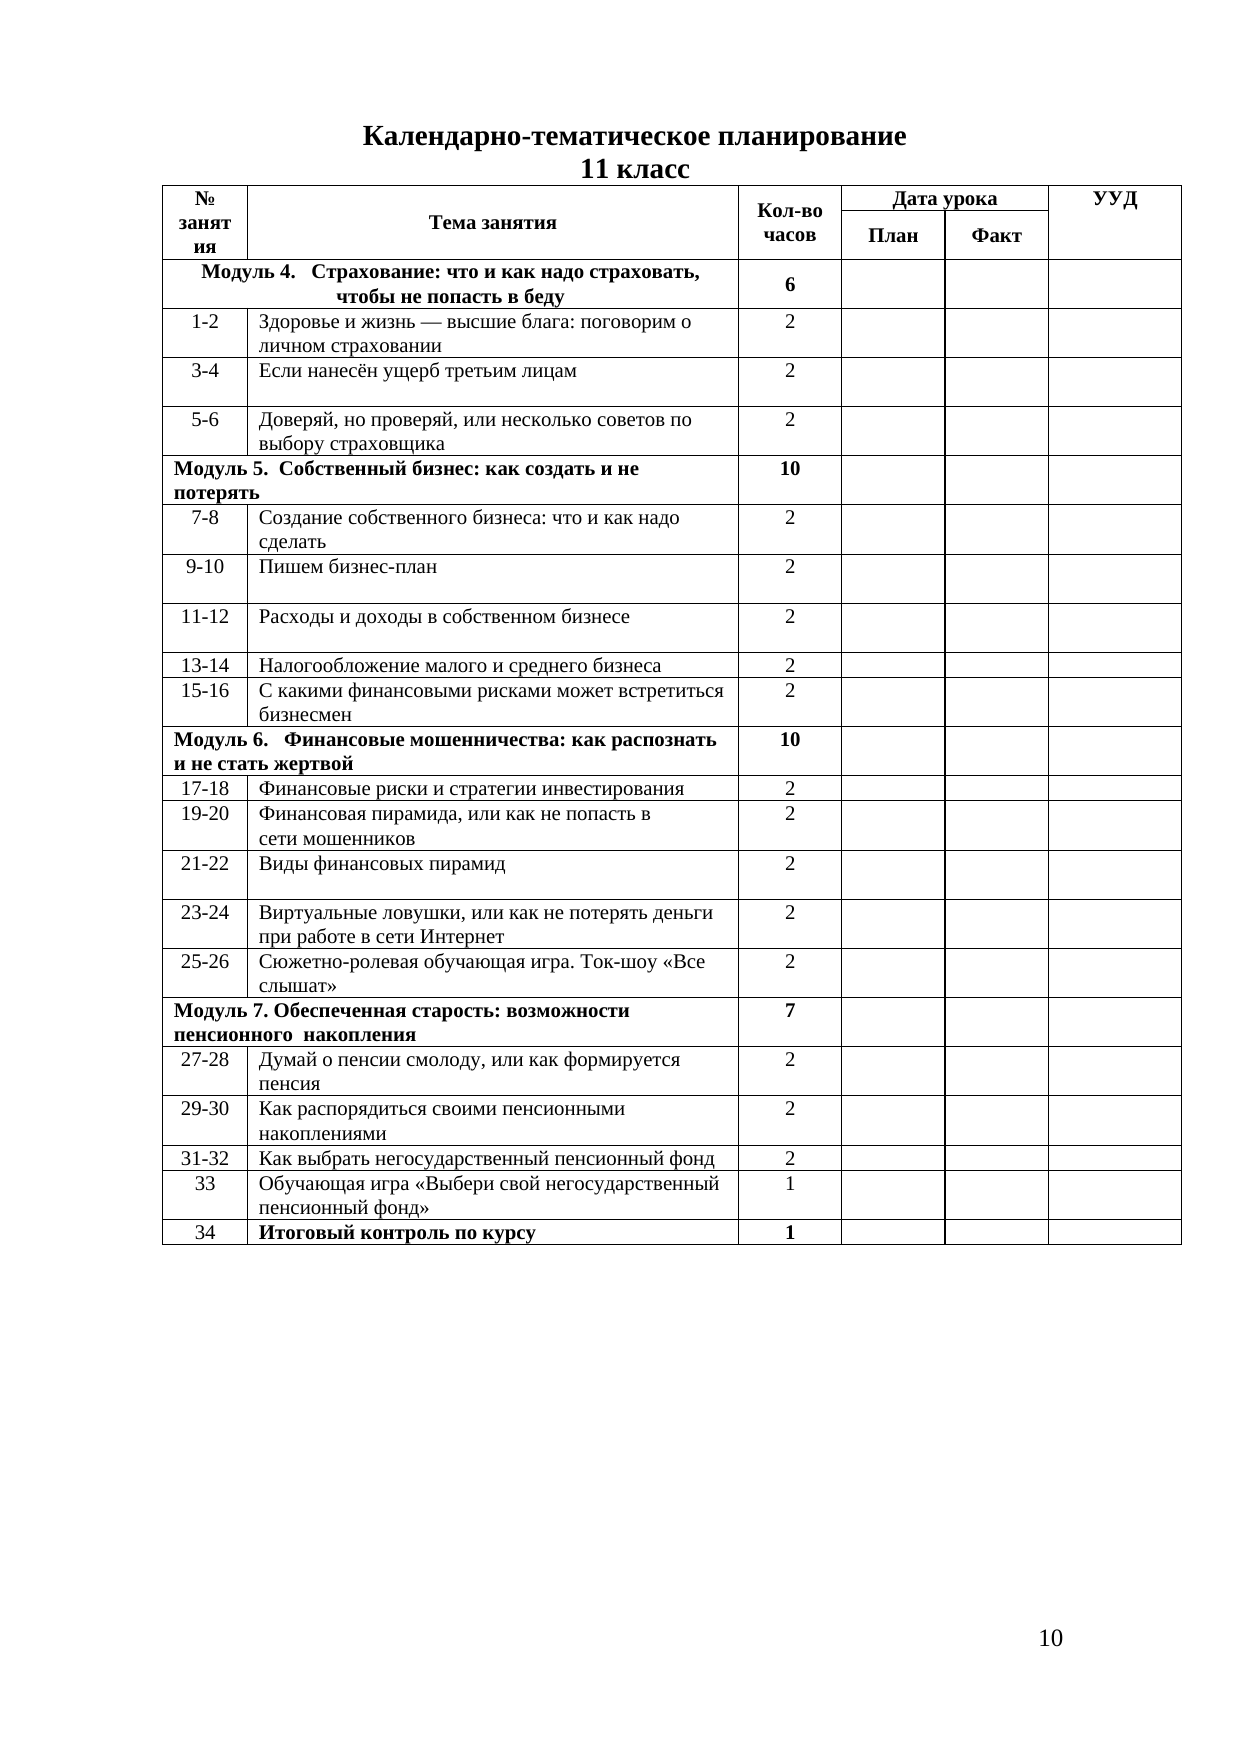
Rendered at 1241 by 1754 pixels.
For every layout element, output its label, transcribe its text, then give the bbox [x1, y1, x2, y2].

table_cell План [842, 211, 944, 258]
table_cell [842, 653, 944, 677]
table_cell [946, 1171, 1048, 1219]
table_cell [946, 555, 1048, 603]
table_cell 23-24 [163, 900, 247, 948]
table_cell 2 [739, 851, 841, 899]
table_cell 2 [739, 801, 841, 849]
table_cell [1049, 653, 1181, 677]
table_cell [946, 949, 1048, 997]
table_cell Здоровье и жизнь — высшие блага: поговорим о личном страховании [248, 309, 738, 357]
table_cell [946, 998, 1048, 1046]
table_cell [1049, 1171, 1181, 1219]
table_cell Создание собственного бизнеса: что и как надо сделать [248, 505, 738, 553]
table_cell [842, 505, 944, 553]
table_cell [842, 1220, 944, 1244]
table_cell [842, 1146, 944, 1169]
table_cell 2 [739, 407, 841, 455]
table_cell 2 [739, 1047, 841, 1095]
table_cell 7-8 [163, 505, 247, 553]
table_header № занятия [163, 186, 247, 258]
table_cell [842, 358, 944, 406]
table_cell [842, 851, 944, 899]
table_cell [842, 1096, 944, 1144]
table_cell 33 [163, 1171, 247, 1219]
table_cell [946, 776, 1048, 800]
table_cell [946, 309, 1048, 357]
table_cell [1049, 505, 1181, 553]
table_header Кол-во часов [739, 186, 841, 258]
table_cell [842, 900, 944, 948]
table_cell [1049, 358, 1181, 406]
table_cell Финансовые риски и стратегии инвестирования [248, 776, 738, 800]
table_cell Доверяй, но проверяй, или несколько советов по выбору страховщика [248, 407, 738, 455]
table_cell Модуль 6. Финансовые мошенничества: как распознать и не стать жертвой [163, 727, 738, 775]
table_cell 7 [739, 998, 841, 1046]
table_cell Модуль 4. Страхование: что и как надо страховать, чтобы не попасть в беду [163, 260, 738, 308]
table_cell [946, 260, 1048, 308]
table_cell [946, 505, 1048, 553]
table_cell Факт [946, 211, 1048, 258]
table_cell Если нанесён ущерб третьим лицам [248, 358, 738, 406]
table_cell 1 [739, 1220, 841, 1244]
table_cell 2 [739, 1096, 841, 1144]
table_cell 29-30 [163, 1096, 247, 1144]
table_cell [842, 309, 944, 357]
table_cell [1049, 678, 1181, 726]
table_cell Финансовая пирамида, или как не попасть в сети мошенников [248, 801, 738, 849]
table_cell Как распорядиться своими пенсионными накоплениями [248, 1096, 738, 1144]
table_cell [842, 678, 944, 726]
table_cell [842, 260, 944, 308]
table_cell [1049, 407, 1181, 455]
table_cell 2 [739, 1146, 841, 1169]
table_cell 10 [739, 456, 841, 504]
table_cell 34 [163, 1220, 247, 1244]
table_cell [946, 851, 1048, 899]
table_cell 3-4 [163, 358, 247, 406]
table_cell [842, 604, 944, 652]
table_header УУД [1049, 186, 1181, 258]
table_cell [842, 555, 944, 603]
table_cell 2 [739, 653, 841, 677]
table_cell Модуль 5. Собственный бизнес: как создать и не потерять [163, 456, 738, 504]
table_cell [946, 456, 1048, 504]
table_cell Пишем бизнес-план [248, 555, 738, 603]
table_cell Модуль 7. Обеспеченная старость: возможности пенсионного накопления [163, 998, 738, 1046]
table_cell [1049, 555, 1181, 603]
table_cell [842, 407, 944, 455]
table_cell [842, 949, 944, 997]
text 11 класс [207, 152, 1063, 185]
table_cell 5-6 [163, 407, 247, 455]
table_cell Как выбрать негосударственный пенсионный фонд [248, 1146, 738, 1169]
table_cell [842, 998, 944, 1046]
table_cell С какими финансовыми рисками может встретиться бизнесмен [248, 678, 738, 726]
table_cell [1049, 776, 1181, 800]
table_cell 2 [739, 604, 841, 652]
table_cell [1049, 851, 1181, 899]
table_cell 25-26 [163, 949, 247, 997]
table_header Дата урока [842, 186, 1048, 210]
table_cell 13-14 [163, 653, 247, 677]
table_cell [946, 727, 1048, 775]
table_cell 27-28 [163, 1047, 247, 1095]
table_cell [842, 801, 944, 849]
table_cell Итоговый контроль по курсу [248, 1220, 738, 1244]
table_cell [946, 604, 1048, 652]
table_cell [1049, 1146, 1181, 1169]
table_cell Обучающая игра «Выбери свой негосударственный пенсионный фонд» [248, 1171, 738, 1219]
table_cell 1 [739, 1171, 841, 1219]
table_cell Думай о пенсии смолоду, или как формируется пенсия [248, 1047, 738, 1095]
table_cell [1049, 604, 1181, 652]
table_cell 10 [739, 727, 841, 775]
table_cell [946, 358, 1048, 406]
table_cell [1049, 998, 1181, 1046]
table_cell 2 [739, 555, 841, 603]
table_cell Виртуальные ловушки, или как не потерять деньги при работе в сети Интернет [248, 900, 738, 948]
table_cell 6 [739, 260, 841, 308]
table_cell 1-2 [163, 309, 247, 357]
table_cell [1049, 260, 1181, 308]
table_cell [842, 776, 944, 800]
table_cell Налогообложение малого и среднего бизнеса [248, 653, 738, 677]
table_cell 21-22 [163, 851, 247, 899]
table_cell Расходы и доходы в собственном бизнесе [248, 604, 738, 652]
table_cell 2 [739, 358, 841, 406]
table_cell [1049, 309, 1181, 357]
table_cell [1049, 900, 1181, 948]
table_cell [842, 1047, 944, 1095]
table_cell [946, 407, 1048, 455]
table_cell [946, 900, 1048, 948]
table_cell 15-16 [163, 678, 247, 726]
table_cell [946, 1220, 1048, 1244]
table_cell [1049, 1096, 1181, 1144]
table_header Тема занятия [248, 186, 738, 258]
table_cell 17-18 [163, 776, 247, 800]
table_cell [946, 678, 1048, 726]
table_cell 2 [739, 776, 841, 800]
table_cell [1049, 801, 1181, 849]
table_cell 2 [739, 309, 841, 357]
table_cell 9-10 [163, 555, 247, 603]
table_cell [946, 1047, 1048, 1095]
table_cell [842, 456, 944, 504]
table_cell 2 [739, 949, 841, 997]
text Календарно-тематическое планирование [207, 118, 1063, 152]
table_cell 2 [739, 678, 841, 726]
table_cell Сюжетно-ролевая обучающая игра. Ток-шоу «Все слышат» [248, 949, 738, 997]
table_cell [1049, 727, 1181, 775]
table_cell 2 [739, 505, 841, 553]
table_cell Виды финансовых пирамид [248, 851, 738, 899]
table_cell 11-12 [163, 604, 247, 652]
table_cell 2 [739, 900, 841, 948]
table_cell [842, 1171, 944, 1219]
table_cell [946, 801, 1048, 849]
table_cell [1049, 1047, 1181, 1095]
table_cell [1049, 949, 1181, 997]
table_cell [842, 727, 944, 775]
table_cell 31-32 [163, 1146, 247, 1169]
table_cell [946, 1096, 1048, 1144]
table_cell [946, 653, 1048, 677]
table_cell 19-20 [163, 801, 247, 849]
table_cell [1049, 1220, 1181, 1244]
table_cell [946, 1146, 1048, 1169]
table_cell [1049, 456, 1181, 504]
